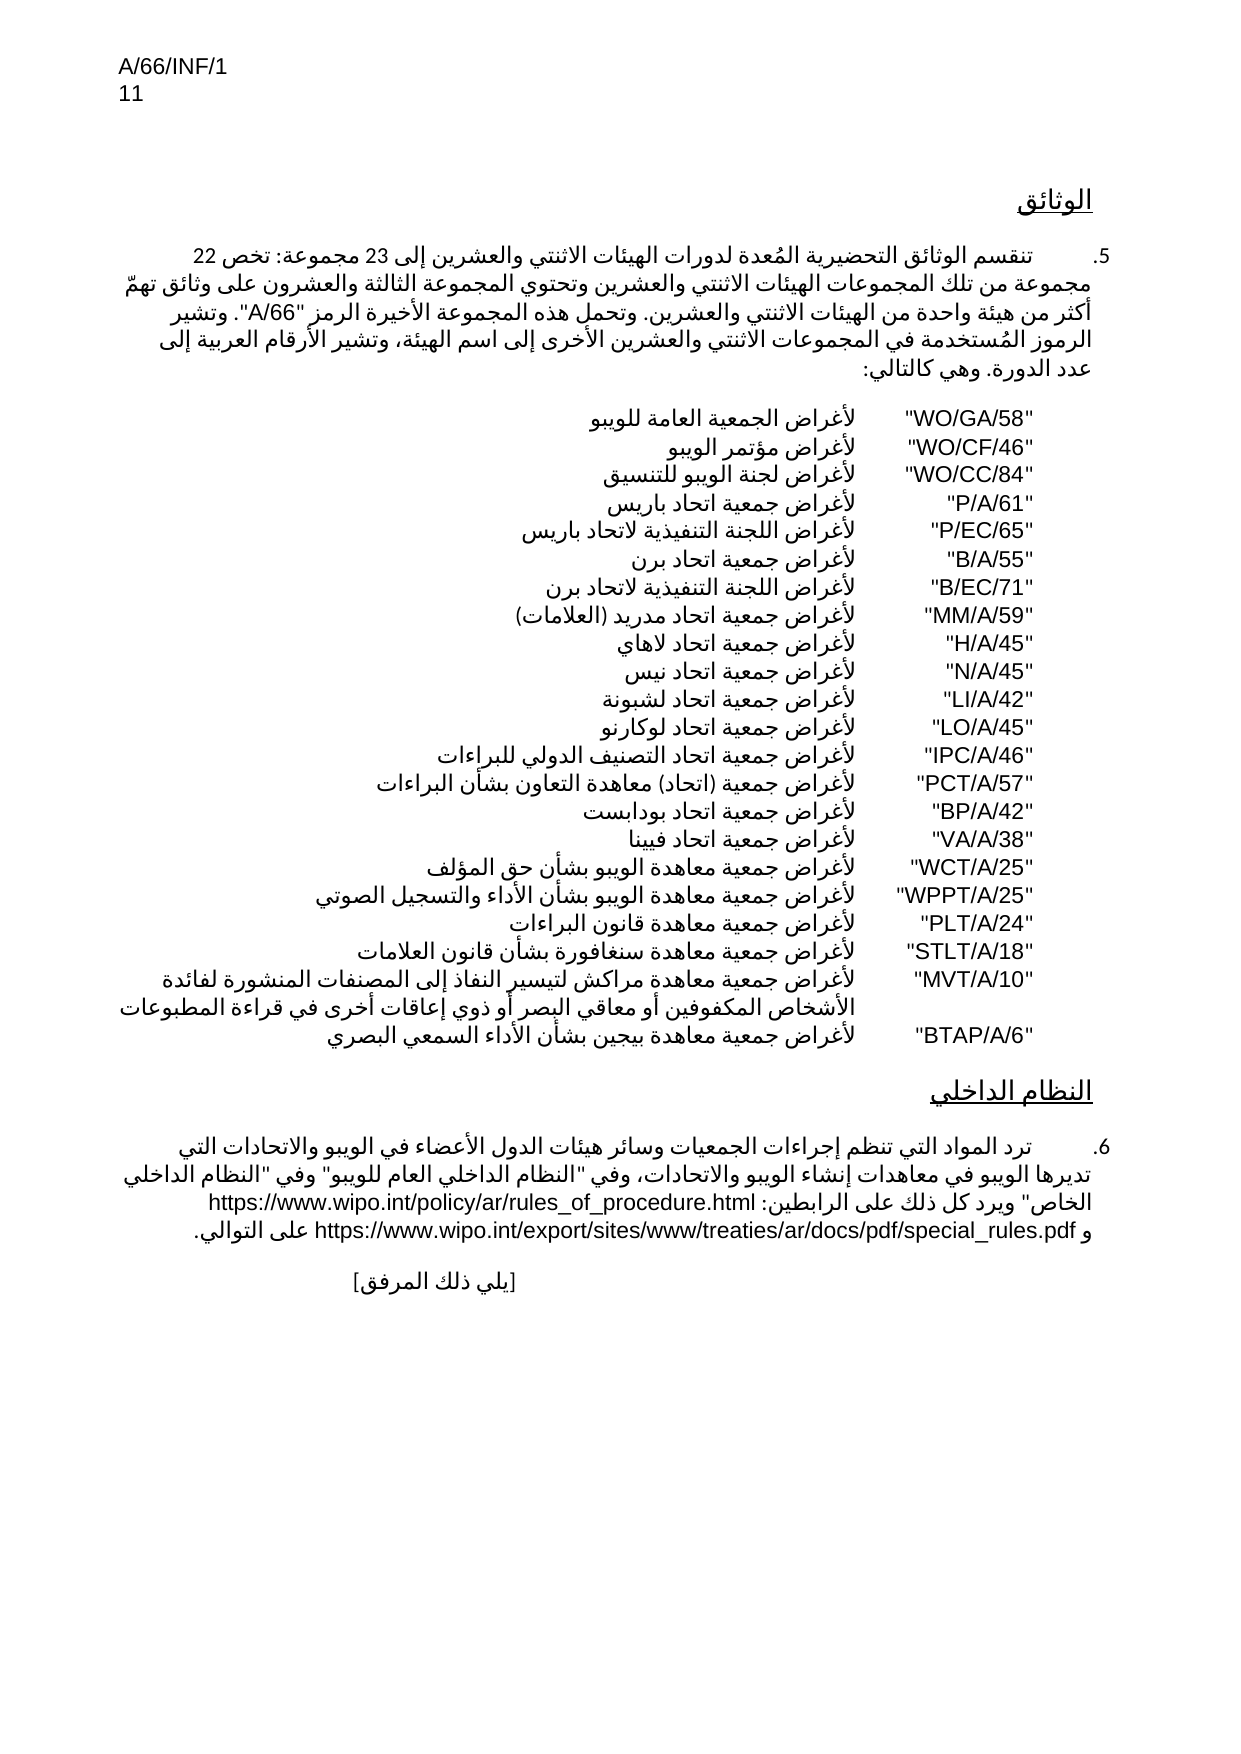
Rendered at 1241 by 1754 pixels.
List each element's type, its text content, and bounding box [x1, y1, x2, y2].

text "IPC/A/46" لأغراض جمعية اتحاد التصنيف الدولي للبراءات [118, 741, 1033, 769]
text "MM/A/59" لأغراض جمعية اتحاد مدريد (العلامات) [118, 601, 1033, 629]
text "BTAP/A/6" لأغراض جمعية معاهدة بيجين بشأن الأداء السمعي البصري [118, 1021, 1033, 1049]
text "PLT/A/24" لأغراض جمعية معاهدة قانون البراءات [118, 909, 1033, 937]
text "WO/CC/84" لأغراض لجنة الويبو للتنسيق [118, 461, 1033, 489]
text "LI/A/42" لأغراض جمعية اتحاد لشبونة [118, 685, 1033, 713]
text "WPPT/A/25" لأغراض جمعية معاهدة الويبو بشأن الأداء والتسجيل الصوتي [118, 881, 1033, 909]
text "LO/A/45" لأغراض جمعية اتحاد لوكارنو [118, 713, 1033, 741]
text "B/EC/71" لأغراض اللجنة التنفيذية لاتحاد برن [118, 573, 1033, 601]
text "BP/A/42" لأغراض جمعية اتحاد بودابست [118, 797, 1033, 825]
text "P/EC/65" لأغراض اللجنة التنفيذية لاتحاد باريس [118, 517, 1033, 545]
text "H/A/45" لأغراض جمعية اتحاد لاهاي [118, 629, 1033, 657]
text "P/A/61" لأغراض جمعية اتحاد باريس [118, 489, 1033, 517]
text "N/A/45" لأغراض جمعية اتحاد نيس [118, 657, 1033, 685]
text "B/A/55" لأغراض جمعية اتحاد برن [118, 545, 1033, 573]
text "VA/A/38" لأغراض جمعية اتحاد فيينا [118, 825, 1033, 853]
text "PCT/A/57" لأغراض جمعية (اتحاد) معاهدة التعاون بشأن البراءات [118, 769, 1033, 797]
text تنقسم الوثائق التحضيرية المُعدة لدورات الهيئات الاثنتي والعشرين إلى 23 مجموعة: تخص 22 مجموعة من تلك المجموعات الهيئات الاثنتي والعشرين وتحتوي المجموعة الثالثة والعشرون على وثائق تهمّ أكثر من هيئة واحدة من الهيئات الاثنتي والعشرين. وتحمل هذه المجموعة الأخيرة الرمز "A/66". وتشير الرموز المُستخدمة في المجموعات الاثنتي والعشرين الأخرى إلى اسم الهيئة، وتشير الأرقام العربية إلى عدد الدورة. وهي كالتالي: [118, 242, 1092, 382]
text [يلي ذلك المرفق] [118, 1267, 516, 1295]
text "WO/GA/58" لأغراض الجمعية العامة للويبو [118, 404, 1033, 433]
subtitle الوثائق [118, 183, 1092, 217]
subtitle النظام الداخلي [118, 1074, 1092, 1107]
text "WCT/A/25" لأغراض جمعية معاهدة الويبو بشأن حق المؤلف [118, 853, 1033, 881]
text ترد المواد التي تنظم إجراءات الجمعيات وسائر هيئات الدول الأعضاء في الويبو والاتحادات التي تديرها الويبو في معاهدات إنشاء الويبو والاتحادات، وفي "النظام الداخلي العام للويبو" وفي "النظام الداخلي الخاص" ويرد كل ذلك على الرابطين: https://www.wipo.int/policy/ar/rules_of_procedure.html و https://www.wipo.int/export/sites/www/treaties/ar/docs/pdf/special_rules.pdf على التوالي. [118, 1132, 1092, 1244]
text "STLT/A/18" لأغراض جمعية معاهدة سنغافورة بشأن قانون العلامات [118, 937, 1033, 965]
text "WO/CF/46" لأغراض مؤتمر الويبو [118, 433, 1033, 461]
text "MVT/A/10" لأغراض جمعية معاهدة مراكش لتيسير النفاذ إلى المصنفات المنشورة لفائدة الأشخاص المكفوفين أو معاقي البصر أو ذوي إعاقات أخرى في قراءة المطبوعات [118, 965, 1033, 1021]
